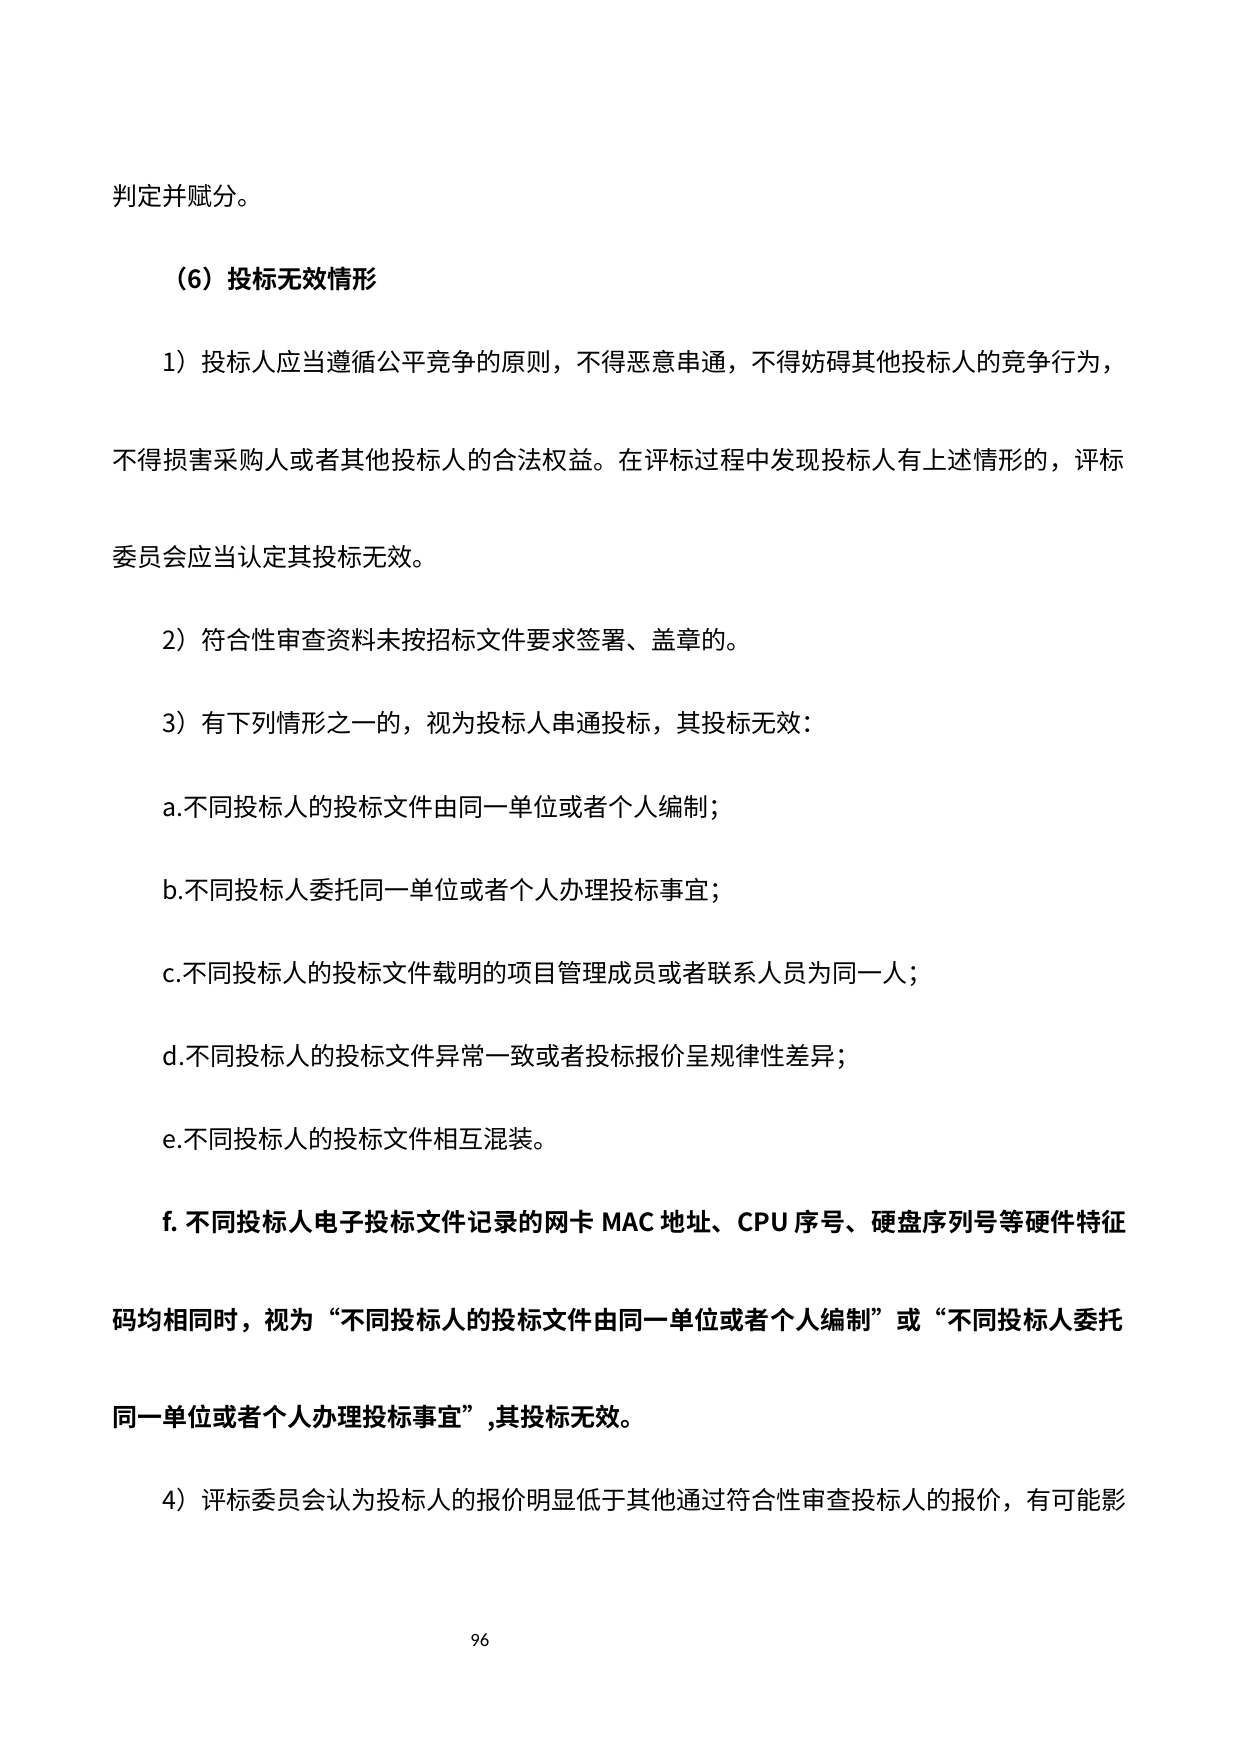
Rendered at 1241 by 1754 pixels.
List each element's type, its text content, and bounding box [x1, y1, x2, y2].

text （6）投标无效情形 [112, 245, 1128, 310]
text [112, 162, 1128, 227]
text c.不同投标人的投标文件载明的项目管理成员或者联系人员为同一人； [112, 939, 1128, 1004]
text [112, 1466, 1128, 1531]
text b.不同投标人委托同一单位或者个人办理投标事宜； [112, 856, 1128, 921]
text 2）符合性审查资料未按招标文件要求签署、盖章的。 [112, 606, 1128, 671]
text e.不同投标人的投标文件相互混装。 [112, 1105, 1128, 1170]
text 1）投标人应当遵循公平竞争的原则，不得恶意串通，不得妨碍其他投标人的竞争行为，不得损害采购人或者其他投标人的合法权益。在评标过程中发现投标人有上述情形的，评标委员会应当认定其投标无效。 [112, 328, 1128, 588]
text d.不同投标人的投标文件异常一致或者投标报价呈规律性差异； [112, 1022, 1128, 1087]
text 3）有下列情形之一的，视为投标人串通投标，其投标无效： [112, 689, 1128, 754]
text f. 不同投标人电子投标文件记录的网卡MAC地址、CPU序号、硬盘序列号等硬件特征码均相同时，视为“不同投标人的投标文件由同一单位或者个人编制”或“不同投标人委托同一单位或者个人办理投标事宜”,其投标无效。 [112, 1188, 1128, 1448]
text a.不同投标人的投标文件由同一单位或者个人编制； [112, 773, 1128, 838]
